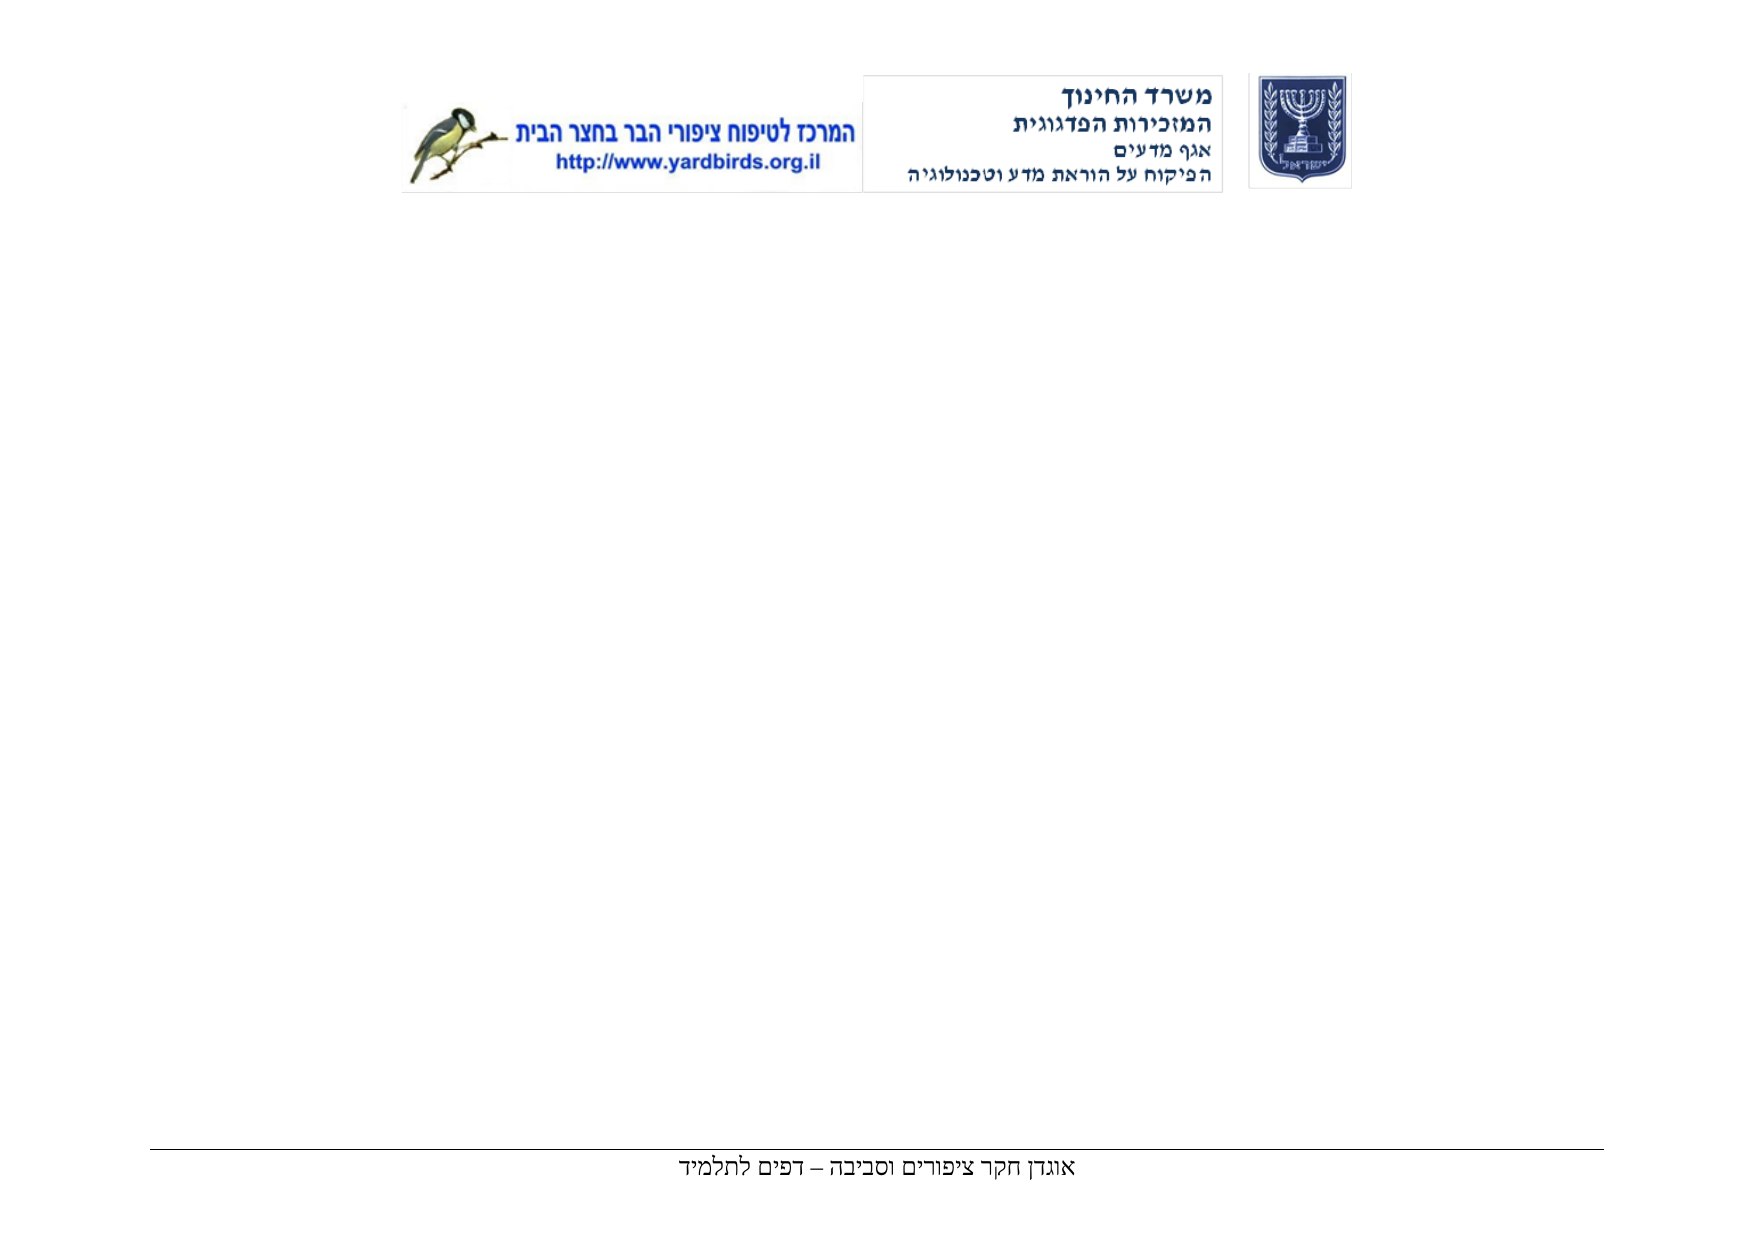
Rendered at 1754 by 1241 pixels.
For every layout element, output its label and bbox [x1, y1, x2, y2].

picture [401, 73, 1353, 194]
